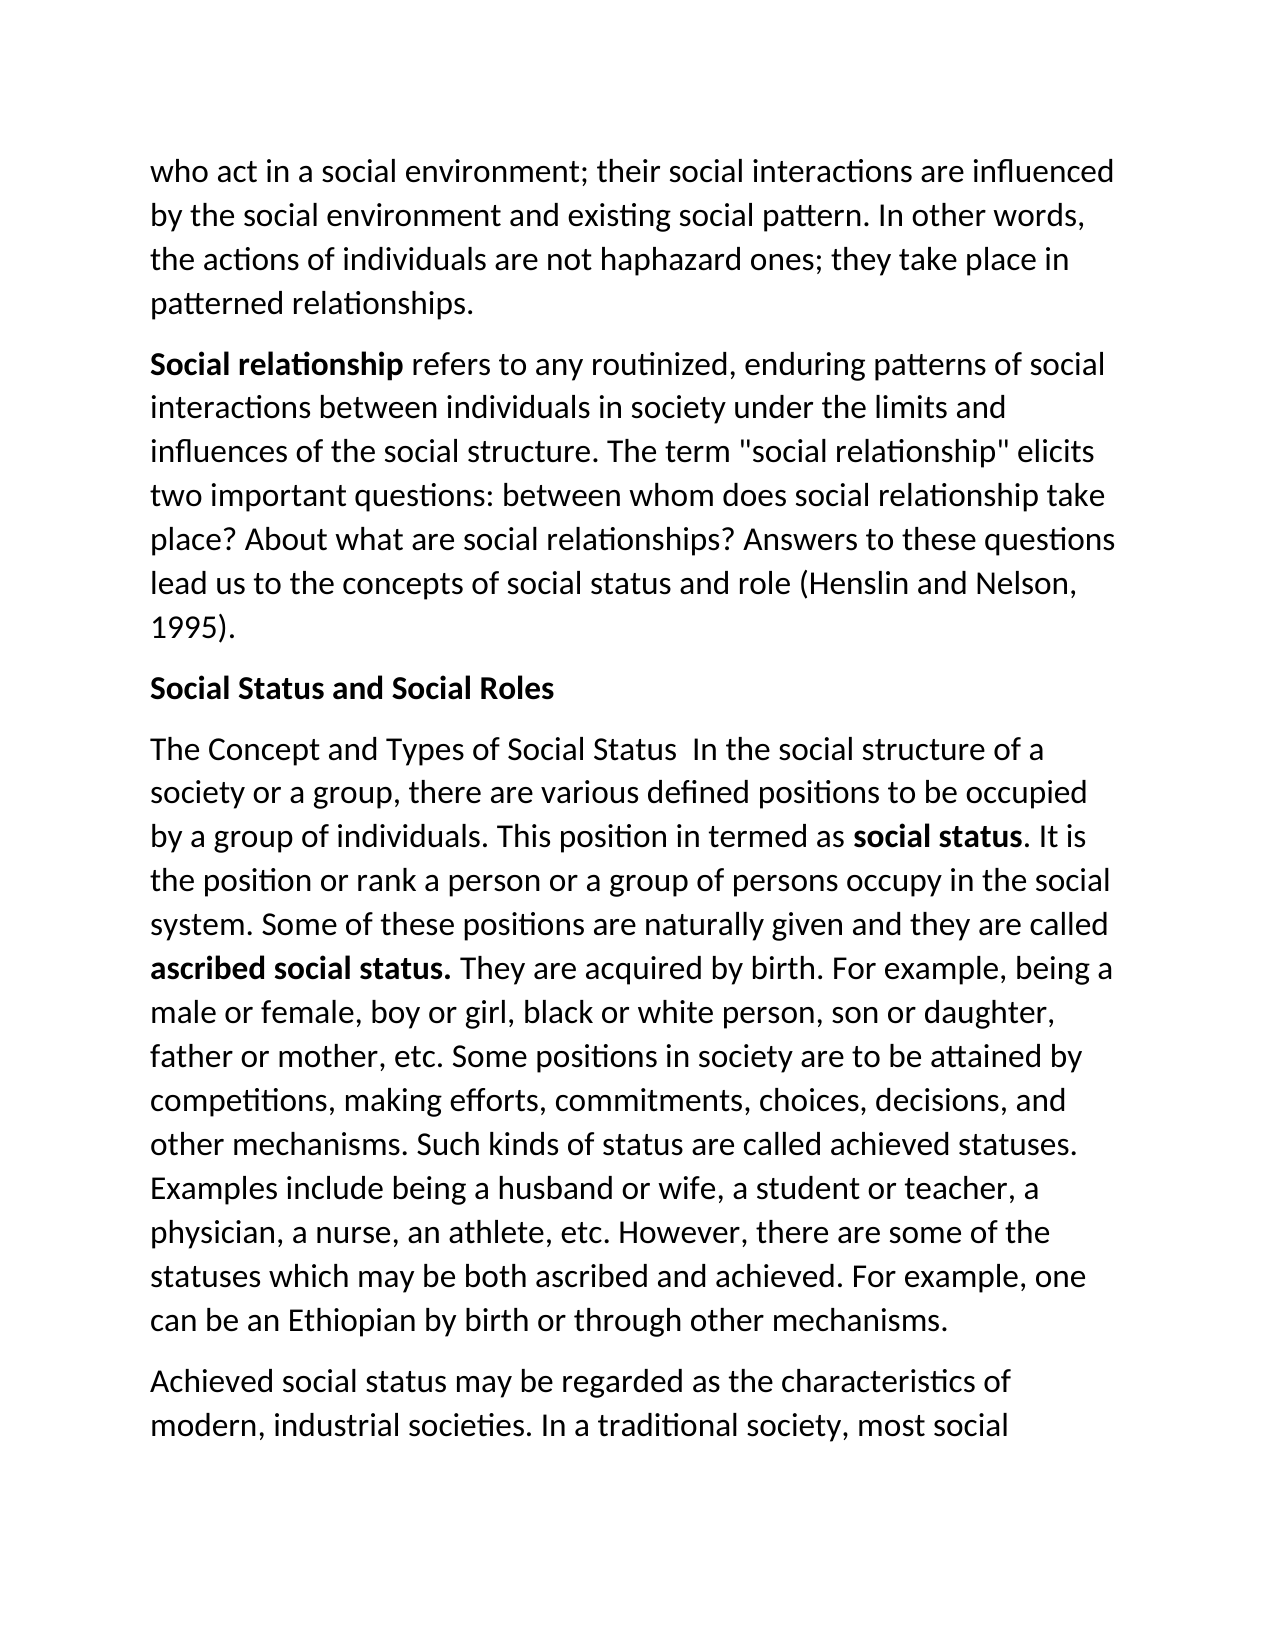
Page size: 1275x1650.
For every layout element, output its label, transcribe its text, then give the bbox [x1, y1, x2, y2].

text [150, 1359, 1125, 1444]
text Social relationship refers to any routinized, enduring patterns of social interactions between individuals in society under the limits and influences of the social structure. The term "social relationship" elicits two important questions: between whom does social relationship take place? About what are social relationships? Answers to these questions lead us to the concepts of social status and role (Henslin and Nelson, 1995). [150, 342, 1125, 647]
text Social Status and Social Roles [150, 667, 1125, 708]
text The Concept and Types of Social Status In the social structure of a society or a group, there are various defined positions to be occupied by a group of individuals. This position in termed as social status. It is the position or rank a person or a group of persons occupy in the social system. Some of these positions are naturally given and they are called ascribed social status. They are acquired by birth. For example, being a male or female, boy or girl, black or white person, son or daughter, father or mother, etc. Some positions in society are to be attained by competitions, making efforts, commitments, choices, decisions, and other mechanisms. Such kinds of status are called achieved statuses. Examples include being a husband or wife, a student or teacher, a physician, a nurse, an athlete, etc. However, there are some of the statuses which may be both ascribed and achieved. For example, one can be an Ethiopian by birth or through other mechanisms. [150, 727, 1125, 1340]
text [150, 150, 1125, 323]
